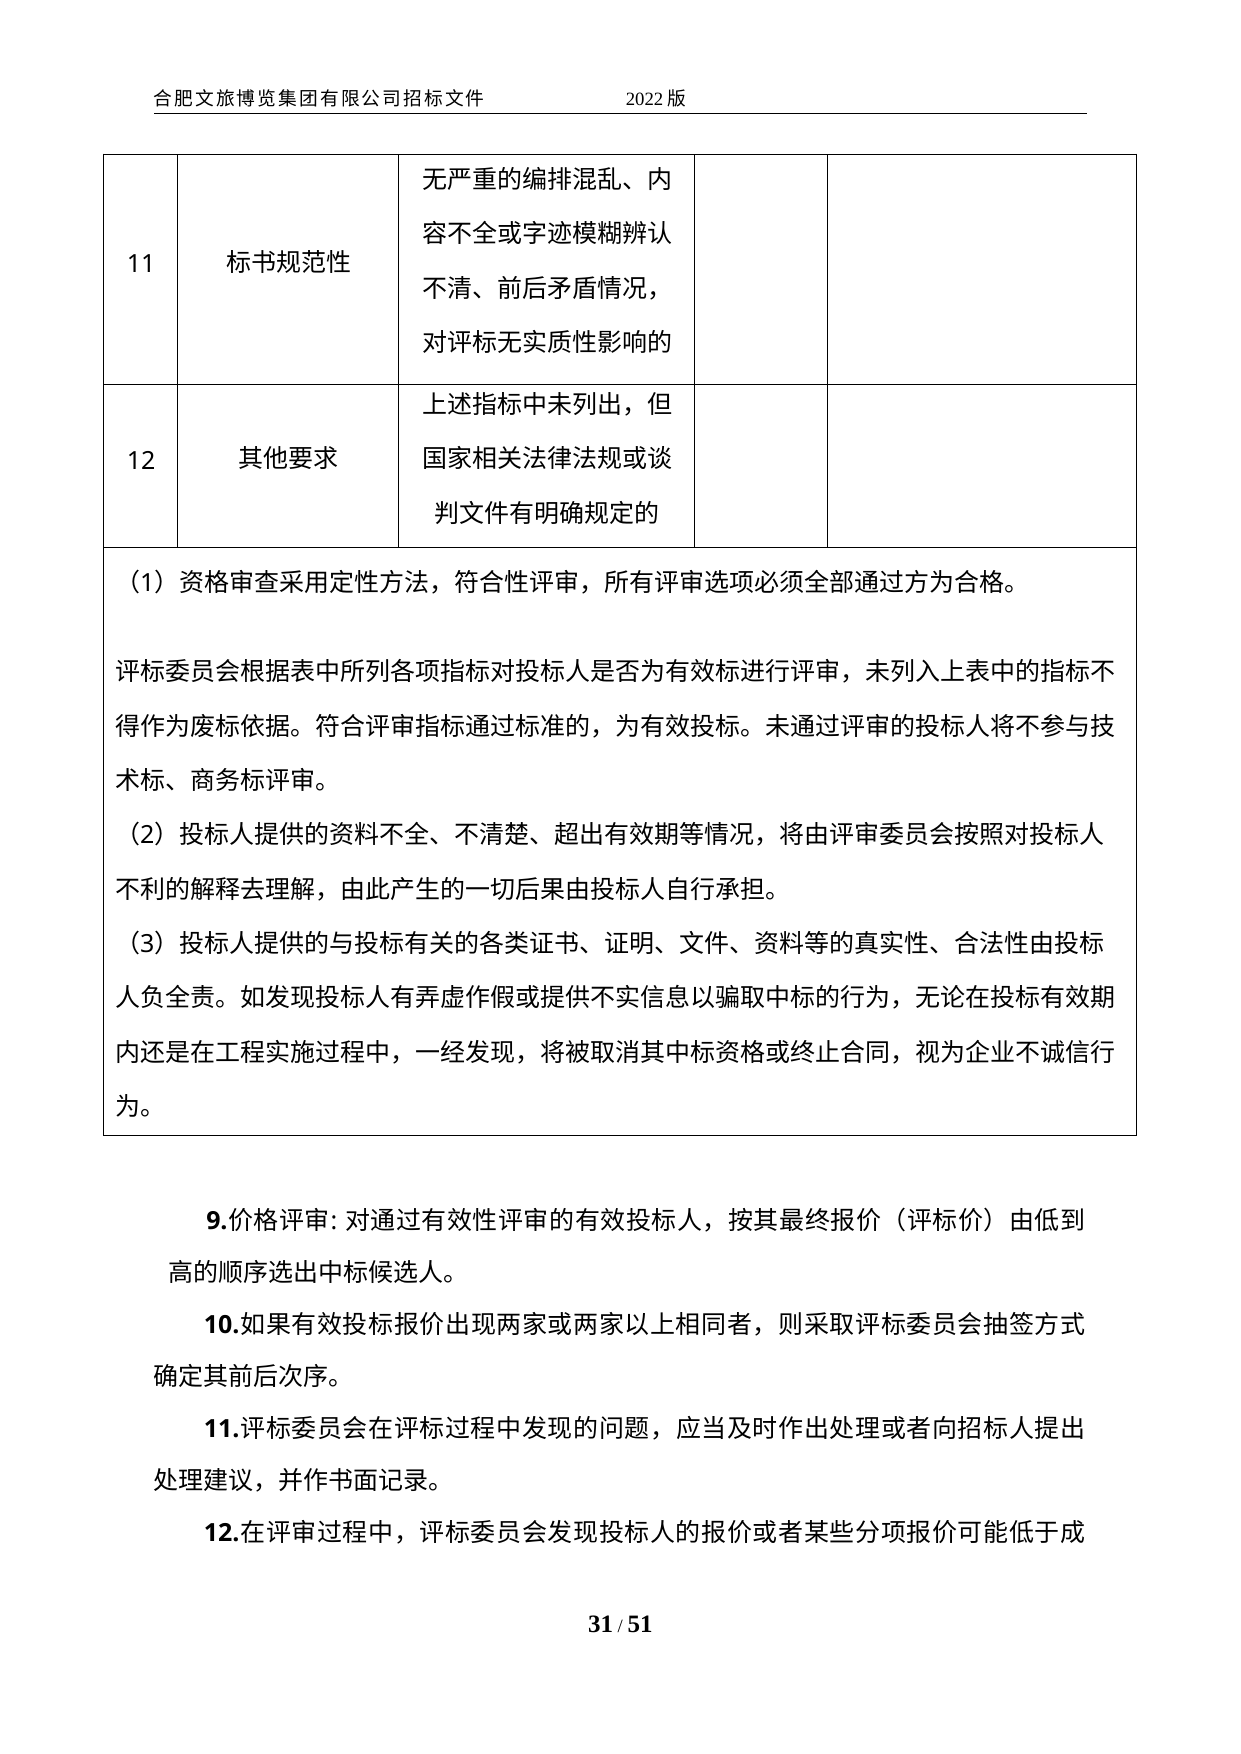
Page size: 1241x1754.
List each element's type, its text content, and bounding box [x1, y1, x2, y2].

text 11.评标委员会在评标过程中发现的问题，应当及时作出处理或者向招标人提出处理建议，并作书面记录。 [153, 1396, 1088, 1500]
table_cell 11 [104, 155, 177, 383]
table_cell [695, 385, 827, 547]
table_cell [828, 155, 1136, 383]
text 10.如果有效投标报价出现两家或两家以上相同者，则采取评标委员会抽签方式确定其前后次序。 [153, 1292, 1088, 1396]
table_cell [828, 385, 1136, 547]
text 9.价格评审: 对通过有效性评审的有效投标人，按其最终报价（评标价）由低到高的顺序选出中标候选人。 [168, 1187, 1087, 1292]
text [153, 1500, 1088, 1552]
table_cell 无严重的编排混乱、内容不全或字迹模糊辨认不清、前后矛盾情况，对评标无实质性影响的 [399, 155, 694, 383]
table_cell [695, 155, 827, 383]
table_cell 上述指标中未列出，但国家相关法律法规或谈判文件有明确规定的 [399, 385, 694, 547]
table_cell 标书规范性 [178, 155, 398, 383]
table_cell 12 [104, 385, 177, 547]
table_cell 其他要求 [178, 385, 398, 547]
table_cell （1）资格审查采用定性方法，符合性评审，所有评审选项必须全部通过方为合格。 评标委员会根据表中所列各项指标对投标人是否为有效标进行评审，未列入上表中的指标不得作为废标依据。符合评审指标通过标准的，为有效投标。未通过评审的投标人将不参与技术标、商务标评审。 （2）投标人提供的资料不全、不清楚、超出有效期等情况，将由评审委员会按照对投标人不利的解释去理解，由此产生的一切后果由投标人自行承担。 （3）投标人提供的与投标有关的各类证书、证明、文件、资料等的真实性、合法性由投标人负全责。如发现投标人有弄虚作假或提供不实信息以骗取中标的行为，无论在投标有效期内还是在工程实施过程中，一经发现，将被取消其中标资格或终止合同，视为企业不诚信行为。 [104, 548, 1136, 1135]
